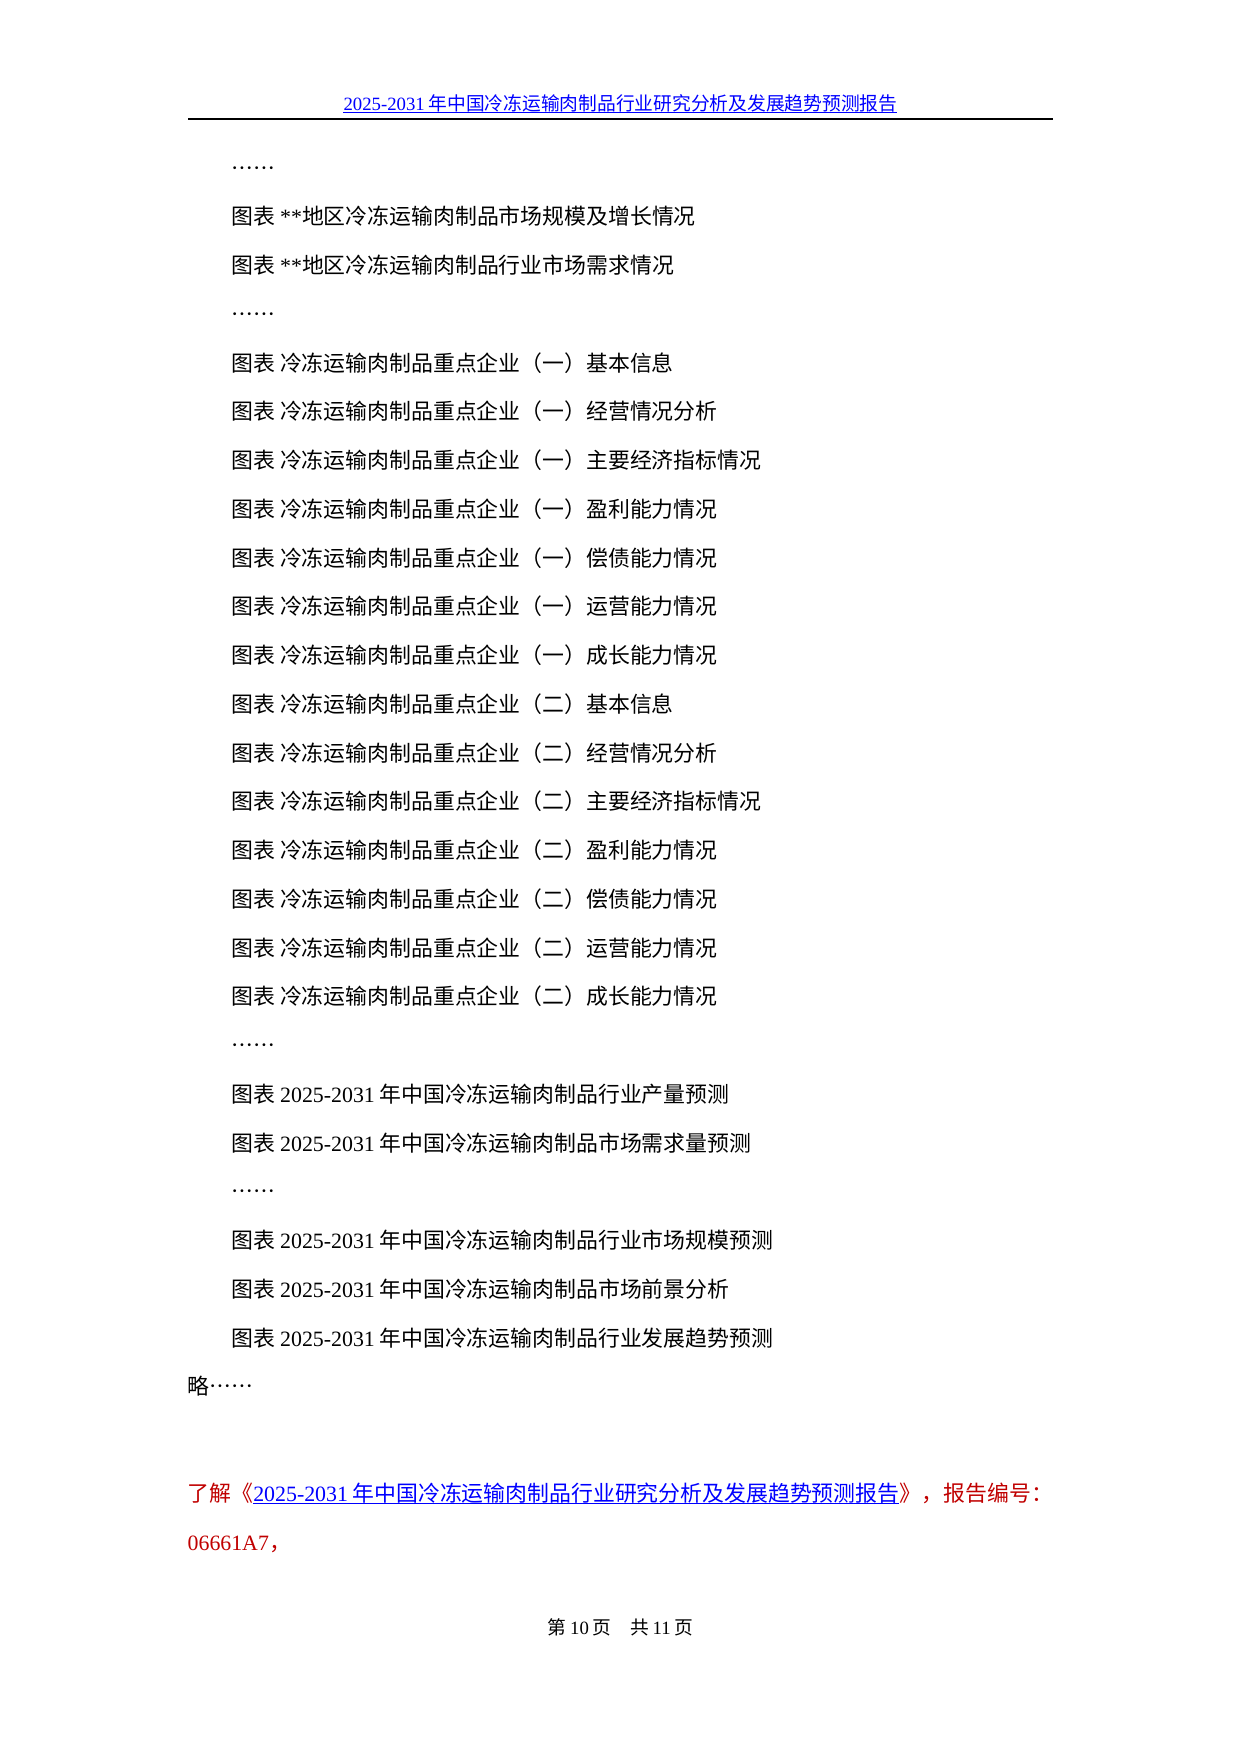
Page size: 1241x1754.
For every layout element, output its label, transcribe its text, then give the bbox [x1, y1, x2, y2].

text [187, 150, 1053, 1401]
text 了解《2025-2031年中国冷冻运输肉制品行业研究分析及发展趋势预测报告》，报告编号：06661A7， [187, 1475, 1053, 1557]
